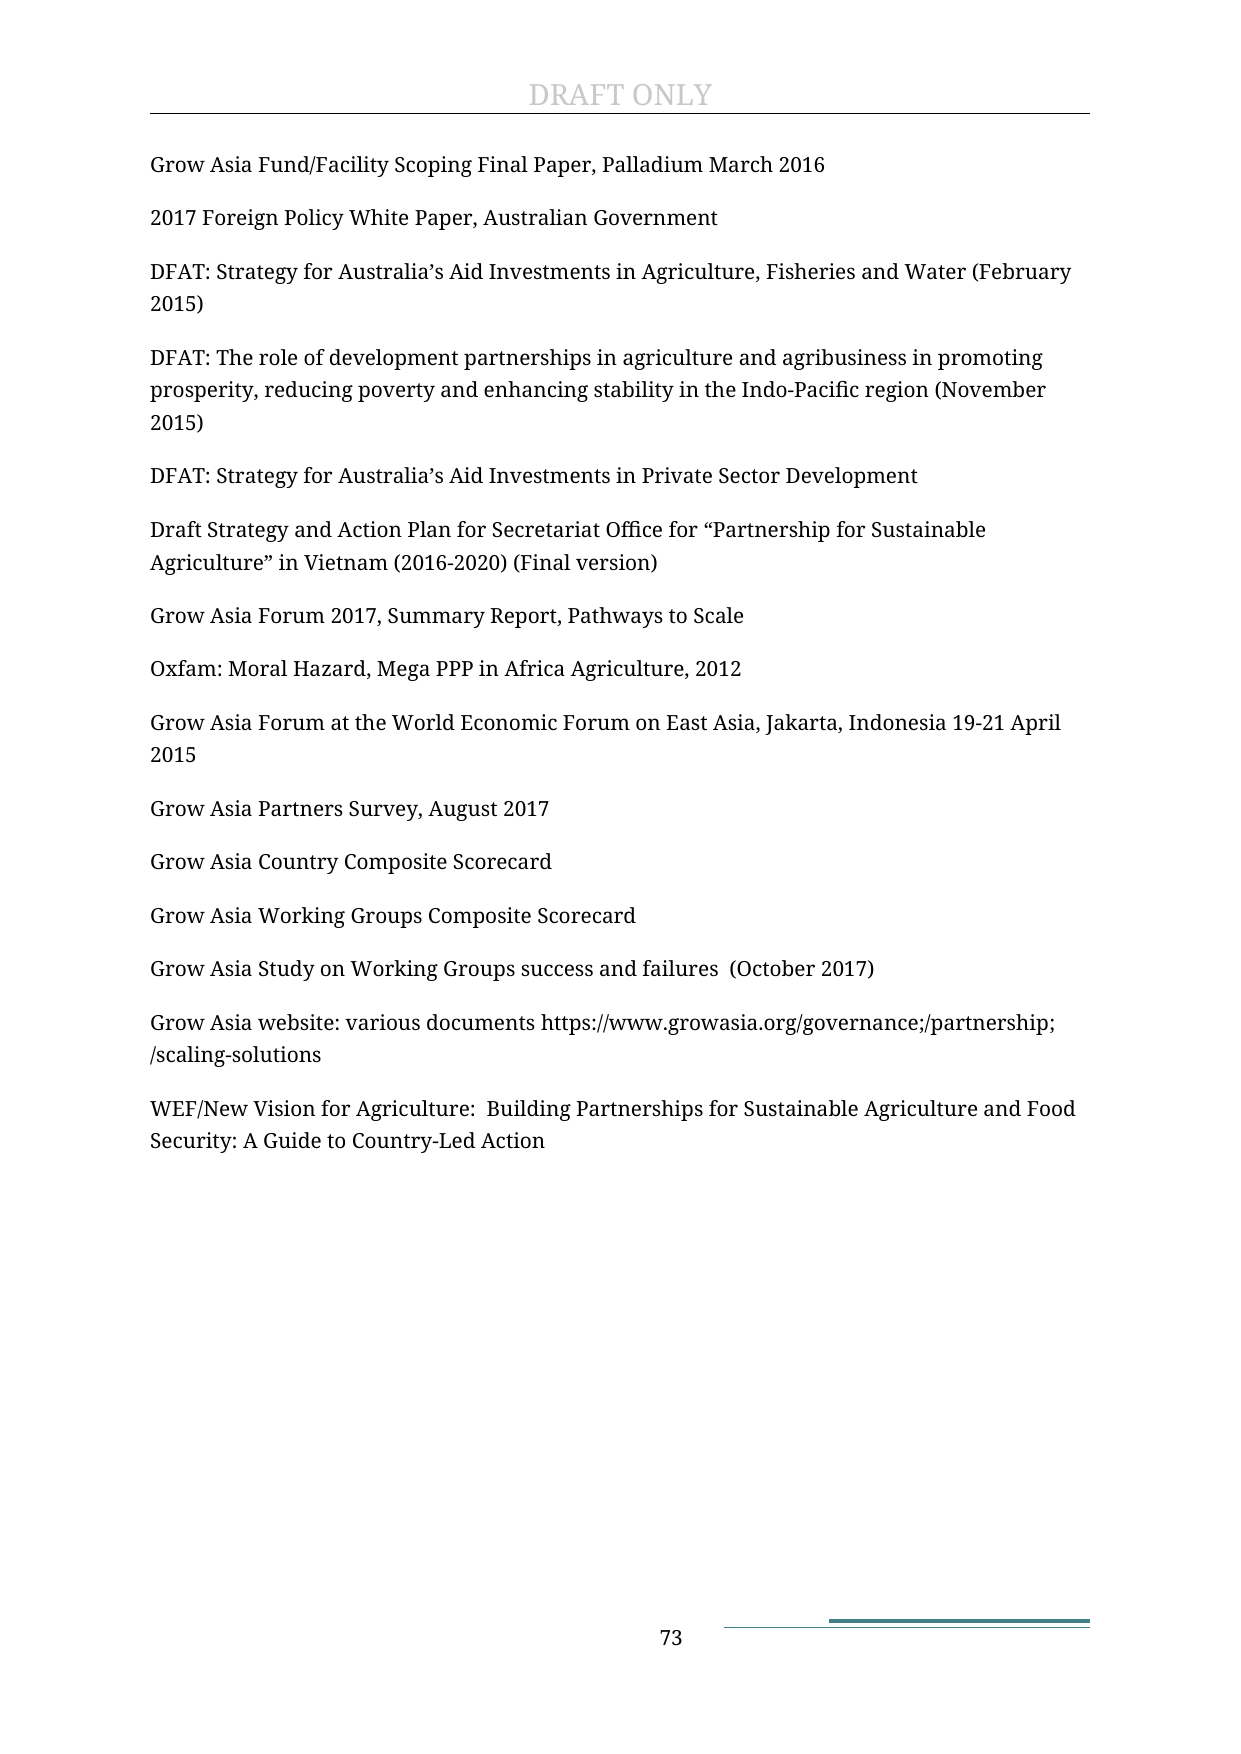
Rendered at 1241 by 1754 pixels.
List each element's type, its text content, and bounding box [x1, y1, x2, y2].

text Grow Asia Forum 2017, Summary Report, Pathways to Scale [150, 601, 1090, 629]
text Grow Asia Fund/Facility Scoping Final Paper, Palladium March 2016 [150, 150, 1090, 178]
text Grow Asia Study on Working Groups success and failures (October 2017) [150, 954, 1090, 983]
text DFAT: The role of development partnerships in agriculture and agribusiness in promoting prosperity, reducing poverty and enhancing stability in the Indo-Pacific region (November 2015) [150, 343, 1090, 437]
text Oxfam: Moral Hazard, Mega PPP in Africa Agriculture, 2012 [150, 654, 1090, 683]
text Grow Asia Forum at the World Economic Forum on East Asia, Jakarta, Indonesia 19-21 April 2015 [150, 708, 1090, 769]
text Grow Asia Partners Survey, August 2017 [150, 794, 1090, 822]
text Grow Asia Country Composite Scorecard [150, 847, 1090, 876]
text Draft Strategy and Action Plan for Secretariat Office for “Partnership for Sustainable Agriculture” in Vietnam (2016-2020) (Final version) [150, 515, 1090, 576]
text DFAT: Strategy for Australia’s Aid Investments in Agriculture, Fisheries and Water (February 2015) [150, 257, 1090, 318]
text WEF/New Vision for Agriculture: Building Partnerships for Sustainable Agriculture and Food Security: A Guide to Country-Led Action [150, 1094, 1090, 1155]
text 2017 Foreign Policy White Paper, Australian Government [150, 203, 1090, 232]
text Grow Asia Working Groups Composite Scorecard [150, 901, 1090, 929]
text Grow Asia website: various documents https://www.growasia.org/governance;/partnership; /scaling-solutions [150, 1008, 1090, 1069]
text DFAT: Strategy for Australia’s Aid Investments in Private Sector Development [150, 462, 1090, 490]
